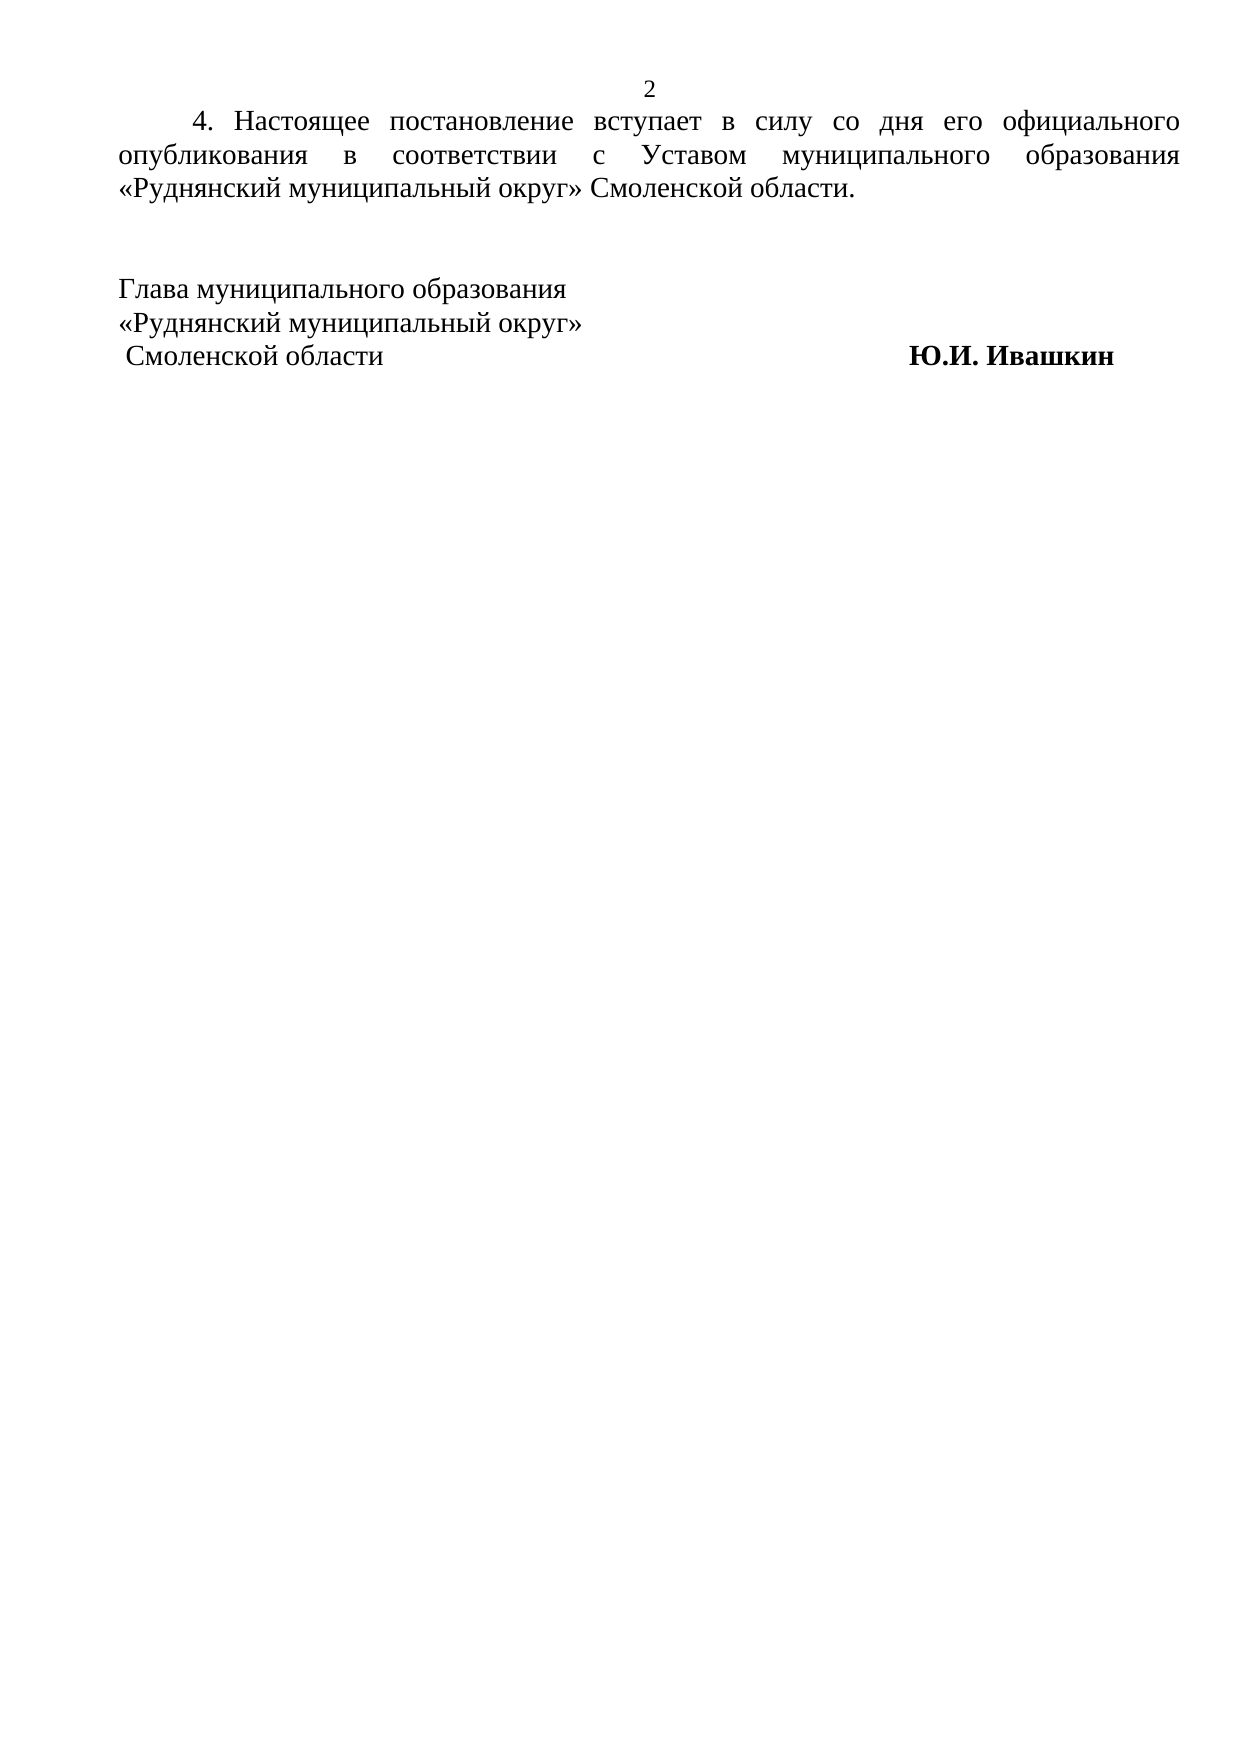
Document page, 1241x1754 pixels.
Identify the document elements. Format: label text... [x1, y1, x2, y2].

text «Руднянский муниципальный округ» [118, 305, 1181, 338]
text Смоленской области Ю.И. Ивашкин [118, 338, 1181, 372]
text Глава муниципального образования [118, 271, 1181, 305]
subtitle 4. Настоящее постановление вступает в силу со дня его официального опубликования в соответствии с Уставом муниципального образования «Руднянский муниципальный округ» Смоленской области. [118, 103, 1181, 204]
